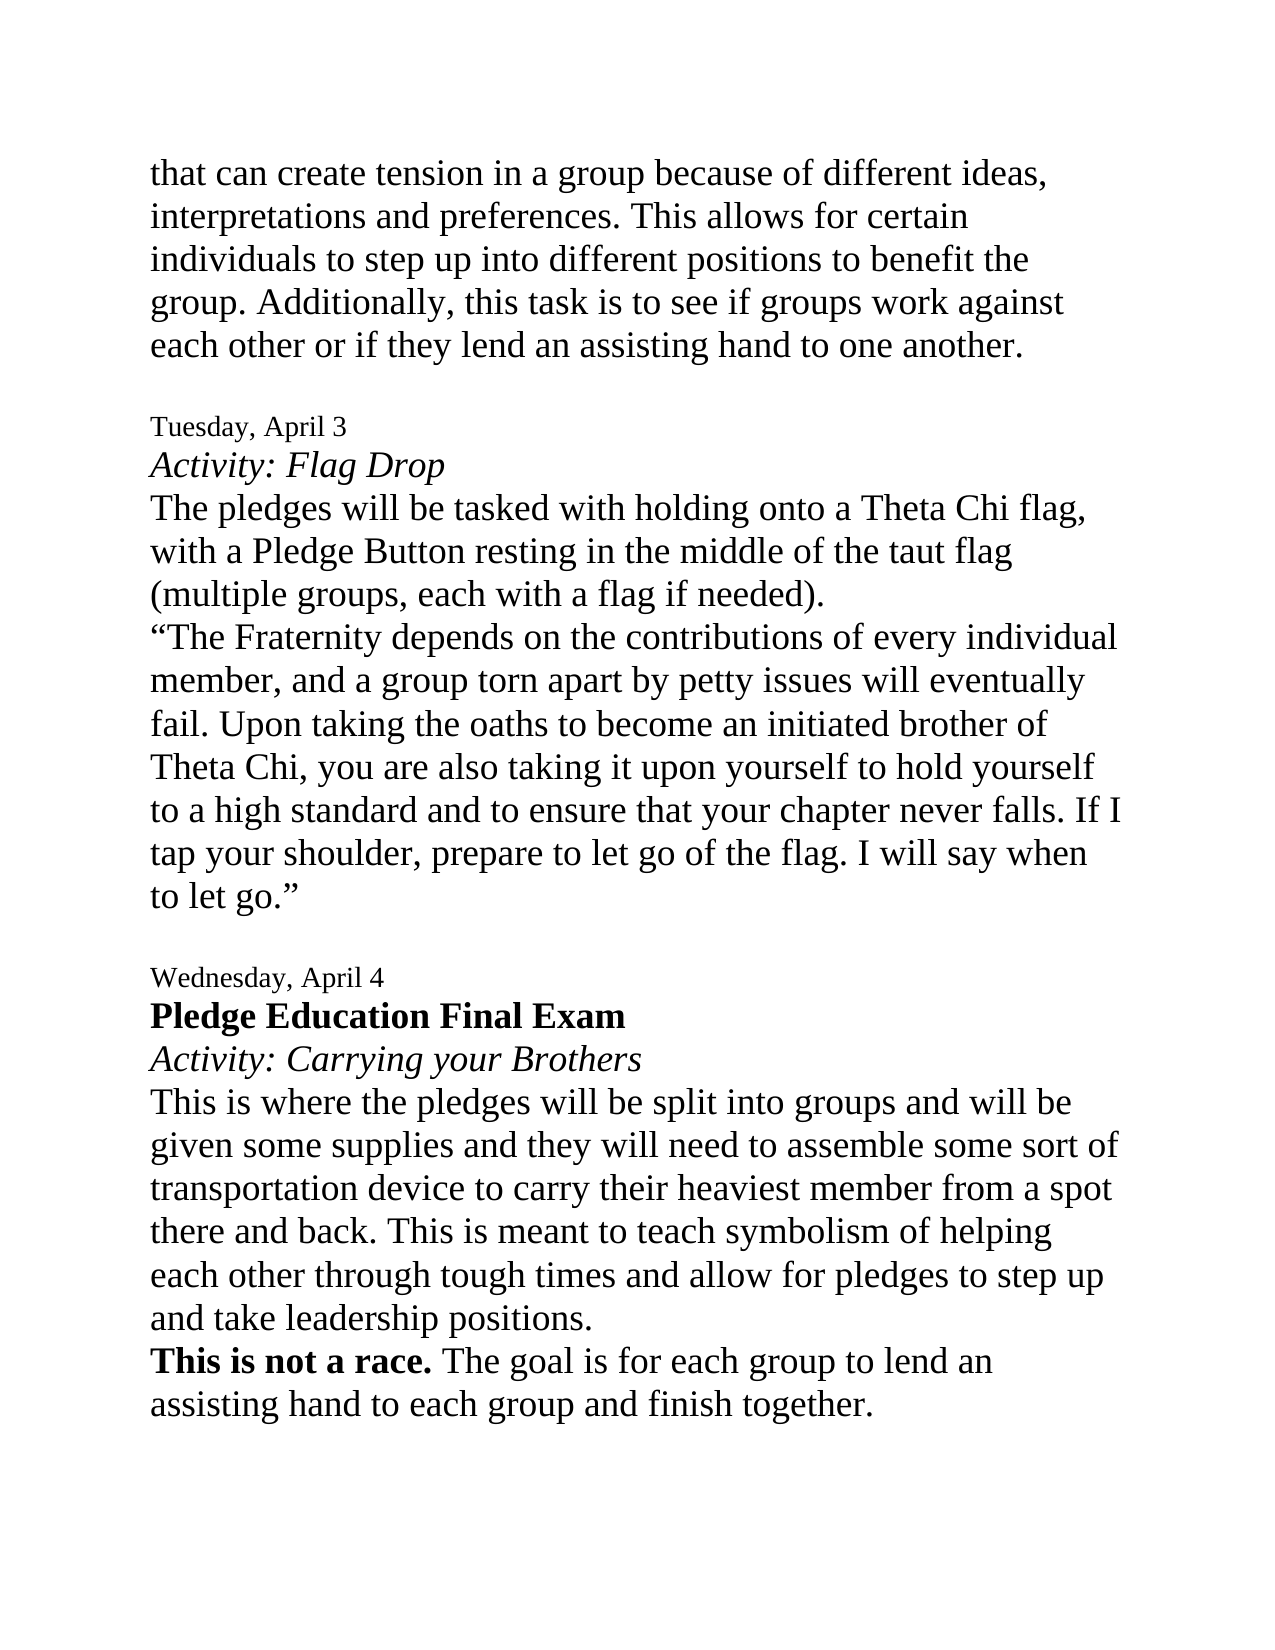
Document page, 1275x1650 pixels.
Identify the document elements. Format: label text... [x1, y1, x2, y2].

text The pledges will be tasked with holding onto a Theta Chi flag, with a Pledge Button resting in the middle of the taut flag (multiple groups, each with a flag if needed). [150, 485, 1125, 615]
text This is where the pledges will be split into groups and will be given some supplies and they will need to assemble some sort of transportation device to carry their heaviest member from a spot there and back. This is meant to teach symbolism of helping each other through tough times and allow for pledges to step up and take leadership positions. [150, 1079, 1125, 1338]
text Wednesday, April 4 [150, 960, 1125, 993]
text Activity: Flag Drop [150, 442, 1125, 485]
text This is not a race. The goal is for each group to lend an assisting hand to each group and finish together. [150, 1338, 1125, 1424]
text Pledge Education Final Exam [150, 993, 1125, 1036]
text “The Fraternity depends on the contributions of every individual member, and a group torn apart by petty issues will eventually fail. Upon taking the oaths to become an initiated brother of Theta Chi, you are also taking it upon yourself to hold yourself to a high standard and to ensure that your chapter never falls. If I tap your shoulder, prepare to let go of the flag. I will say when to let go.” [150, 615, 1125, 917]
text Tuesday, April 3 [150, 409, 1125, 442]
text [150, 150, 1125, 366]
text Activity: Carrying your Brothers [150, 1036, 1125, 1079]
